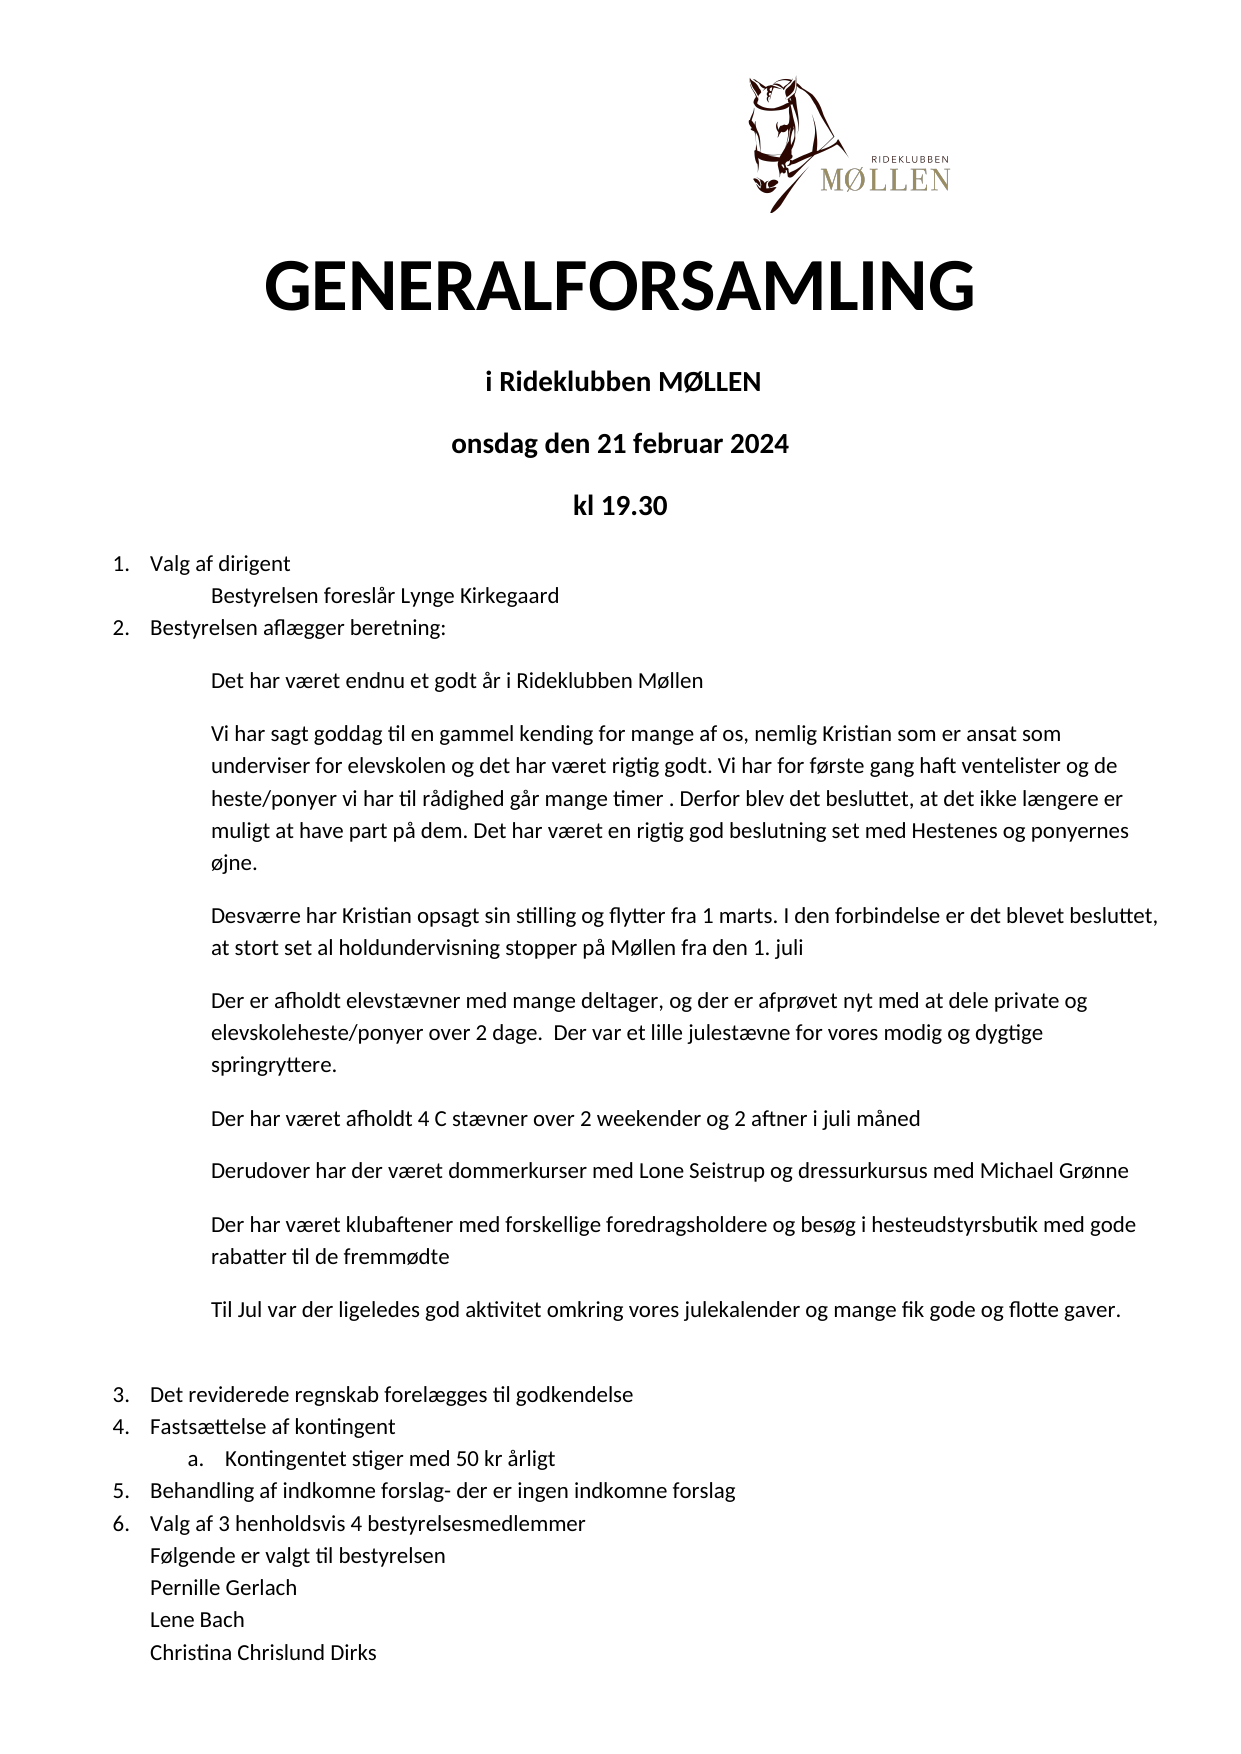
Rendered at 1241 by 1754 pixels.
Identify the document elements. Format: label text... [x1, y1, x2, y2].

list Behandling af indkomne forslag- der er ingen indkomne forslag [112, 1477, 1165, 1505]
text Derudover har der været dommerkurser med Lone Seistrup og dressurkursus med Michael Grønne [211, 1157, 1165, 1185]
list Valg af dirigent [112, 549, 1165, 577]
text Vi har sagt goddag til en gammel kending for mange af os, nemlig Kristian som er ansat som underviser for elevskolen og det har været rigtig godt. Vi har for første gang haft ventelister og de heste/ponyer vi har til rådighed går mange timer . Derfor blev det besluttet, at det ikke længere er muligt at have part på dem. Det har været en rigtig god beslutning set med Hestenes og ponyernes øjne. [211, 719, 1165, 876]
text Der har været afholdt 4 C stævner over 2 weekender og 2 aftner i juli måned [211, 1104, 1165, 1132]
text Der har været klubaftener med forskellige foredragsholdere og besøg i hesteudstyrsbutik med gode rabatter til de fremmødte [211, 1210, 1165, 1270]
text i Rideklubben MØLLEN [75, 363, 1165, 399]
text kl 19.30 [75, 487, 1165, 523]
text Desværre har Kristian opsagt sin stilling og flytter fra 1 marts. I den forbindelse er det blevet besluttet, at stort set al holdundervisning stopper på Møllen fra den 1. juli [211, 901, 1165, 961]
list Valg af 3 henholdsvis 4 bestyrelsesmedlemmer [112, 1509, 1165, 1537]
picture [747, 75, 955, 213]
list Pernille Gerlach [150, 1573, 1165, 1601]
text GENERALFORSAMLING [75, 237, 1165, 329]
list Det reviderede regnskab forelægges til godkendelse [112, 1380, 1165, 1408]
text Der er afholdt elevstævner med mange deltager, og der er afprøvet nyt med at dele private og elevskoleheste/ponyer over 2 dage. Der var et lille julestævne for vores modig og dygtige springryttere. [211, 986, 1165, 1079]
text Det har været endnu et godt år i Rideklubben Møllen [211, 666, 1165, 694]
list Kontingentet stiger med 50 kr årligt [187, 1444, 1165, 1472]
list Lene Bach [150, 1605, 1165, 1633]
list Christina Chrislund Dirks [150, 1638, 1165, 1666]
list Bestyrelsen foreslår Lynge Kirkegaard [150, 581, 1165, 609]
list Følgende er valgt til bestyrelsen [150, 1541, 1165, 1569]
text onsdag den 21 februar 2024 [75, 425, 1165, 461]
list Fastsættelse af kontingent [112, 1412, 1165, 1440]
text Til Jul var der ligeledes god aktivitet omkring vores julekalender og mange fik gode og flotte gaver. [211, 1295, 1165, 1323]
list Bestyrelsen aflægger beretning: [112, 613, 1165, 641]
